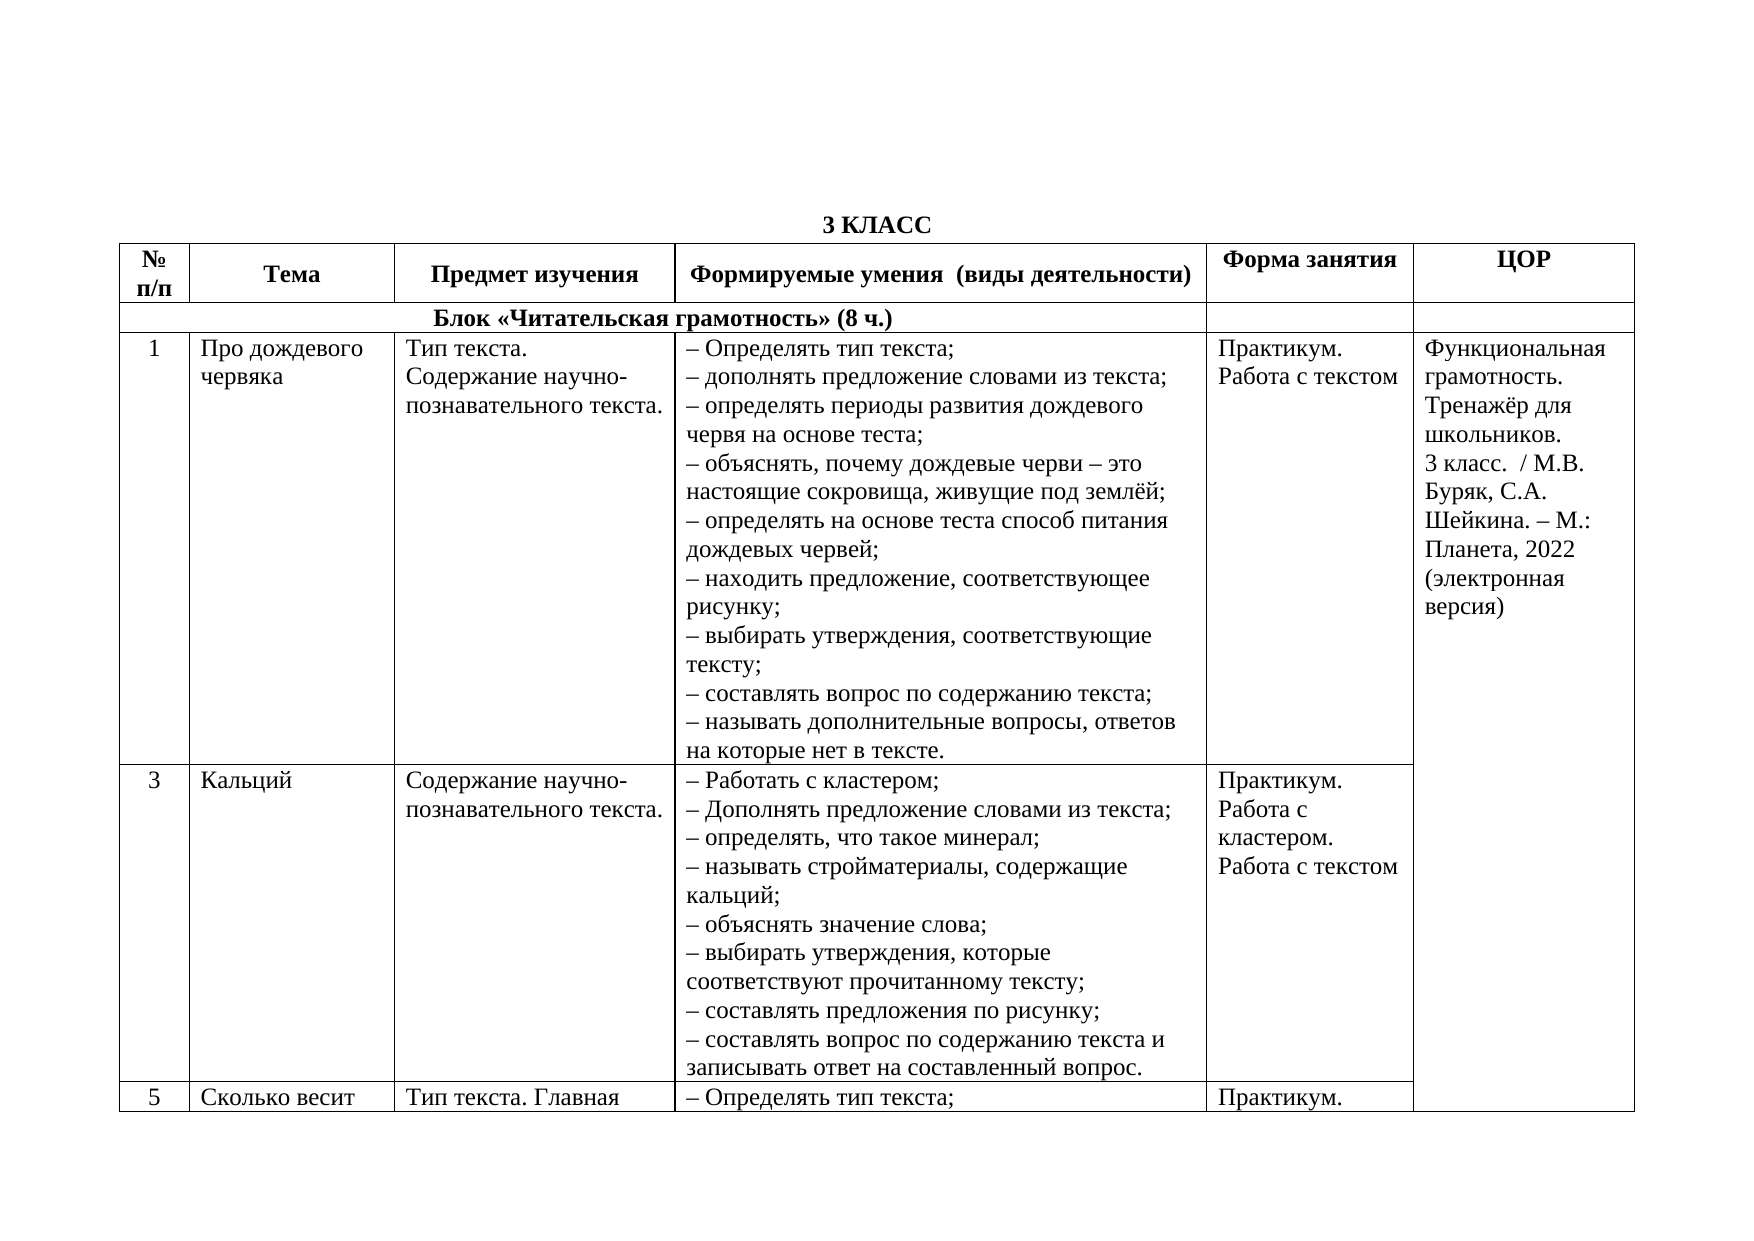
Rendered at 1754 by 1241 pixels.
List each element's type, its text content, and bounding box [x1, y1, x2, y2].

table_cell 3 [120, 765, 189, 1081]
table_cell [1207, 1082, 1413, 1111]
table_cell Практикум. Работа с текстом [1207, 333, 1413, 764]
table_cell Практикум. Работа с кластером. Работа с текстом [1207, 765, 1413, 1081]
table_cell Функциональная грамотность. Тренажёр для школьников. 3 класс. / М.В. Буряк, С.А. Шейкина. – М.: Планета, 2022 (электронная версия) [1414, 333, 1634, 1111]
table_cell Блок «Читательская грамотность» (8 ч.) [120, 303, 1206, 332]
table_header Предмет изучения [395, 244, 674, 302]
table_header № п/п [120, 244, 189, 302]
table_cell – Определять тип текста; – дополнять предложение словами из текста; – определять периоды развития дождевого червя на основе теста; – объяснять, почему дождевые черви – это настоящие сокровища, живущие под землёй; – определять на основе теста способ питания дождевых червей; – находить предложение, соответствующее рисунку; – выбирать утверждения, соответствующие тексту; – составлять вопрос по содержанию текста; – называть дополнительные вопросы, ответов на которые нет в тексте. [676, 333, 1206, 764]
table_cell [190, 1082, 394, 1111]
table_cell [1414, 303, 1634, 332]
table_header ЦОР [1414, 244, 1634, 302]
table_header Формируемые умения (виды деятельности) [676, 244, 1206, 302]
table_cell Кальций [190, 765, 394, 1081]
table_cell Про дождевого червяка [190, 333, 394, 764]
table_cell [1207, 303, 1413, 332]
table_cell Содержание научно-познавательного текста. [395, 765, 674, 1081]
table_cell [676, 1082, 1206, 1111]
table_cell 5 [120, 1082, 189, 1111]
table_cell 1 [120, 333, 189, 764]
table_cell – Работать с кластером; – Дополнять предложение словами из текста; – определять, что такое минерал; – называть стройматериалы, содержащие кальций; – объяснять значение слова; – выбирать утверждения, которые соответствуют прочитанному тексту; – составлять предложения по рисунку; – составлять вопрос по содержанию текста и записывать ответ на составленный вопрос. [676, 765, 1206, 1081]
table_cell Тип текста. Содержание научно-познавательного текста. [395, 333, 674, 764]
text 3 КЛАСС [118, 210, 1636, 239]
table_header Форма занятия [1207, 244, 1413, 302]
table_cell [395, 1082, 674, 1111]
table_header Тема [190, 244, 394, 302]
